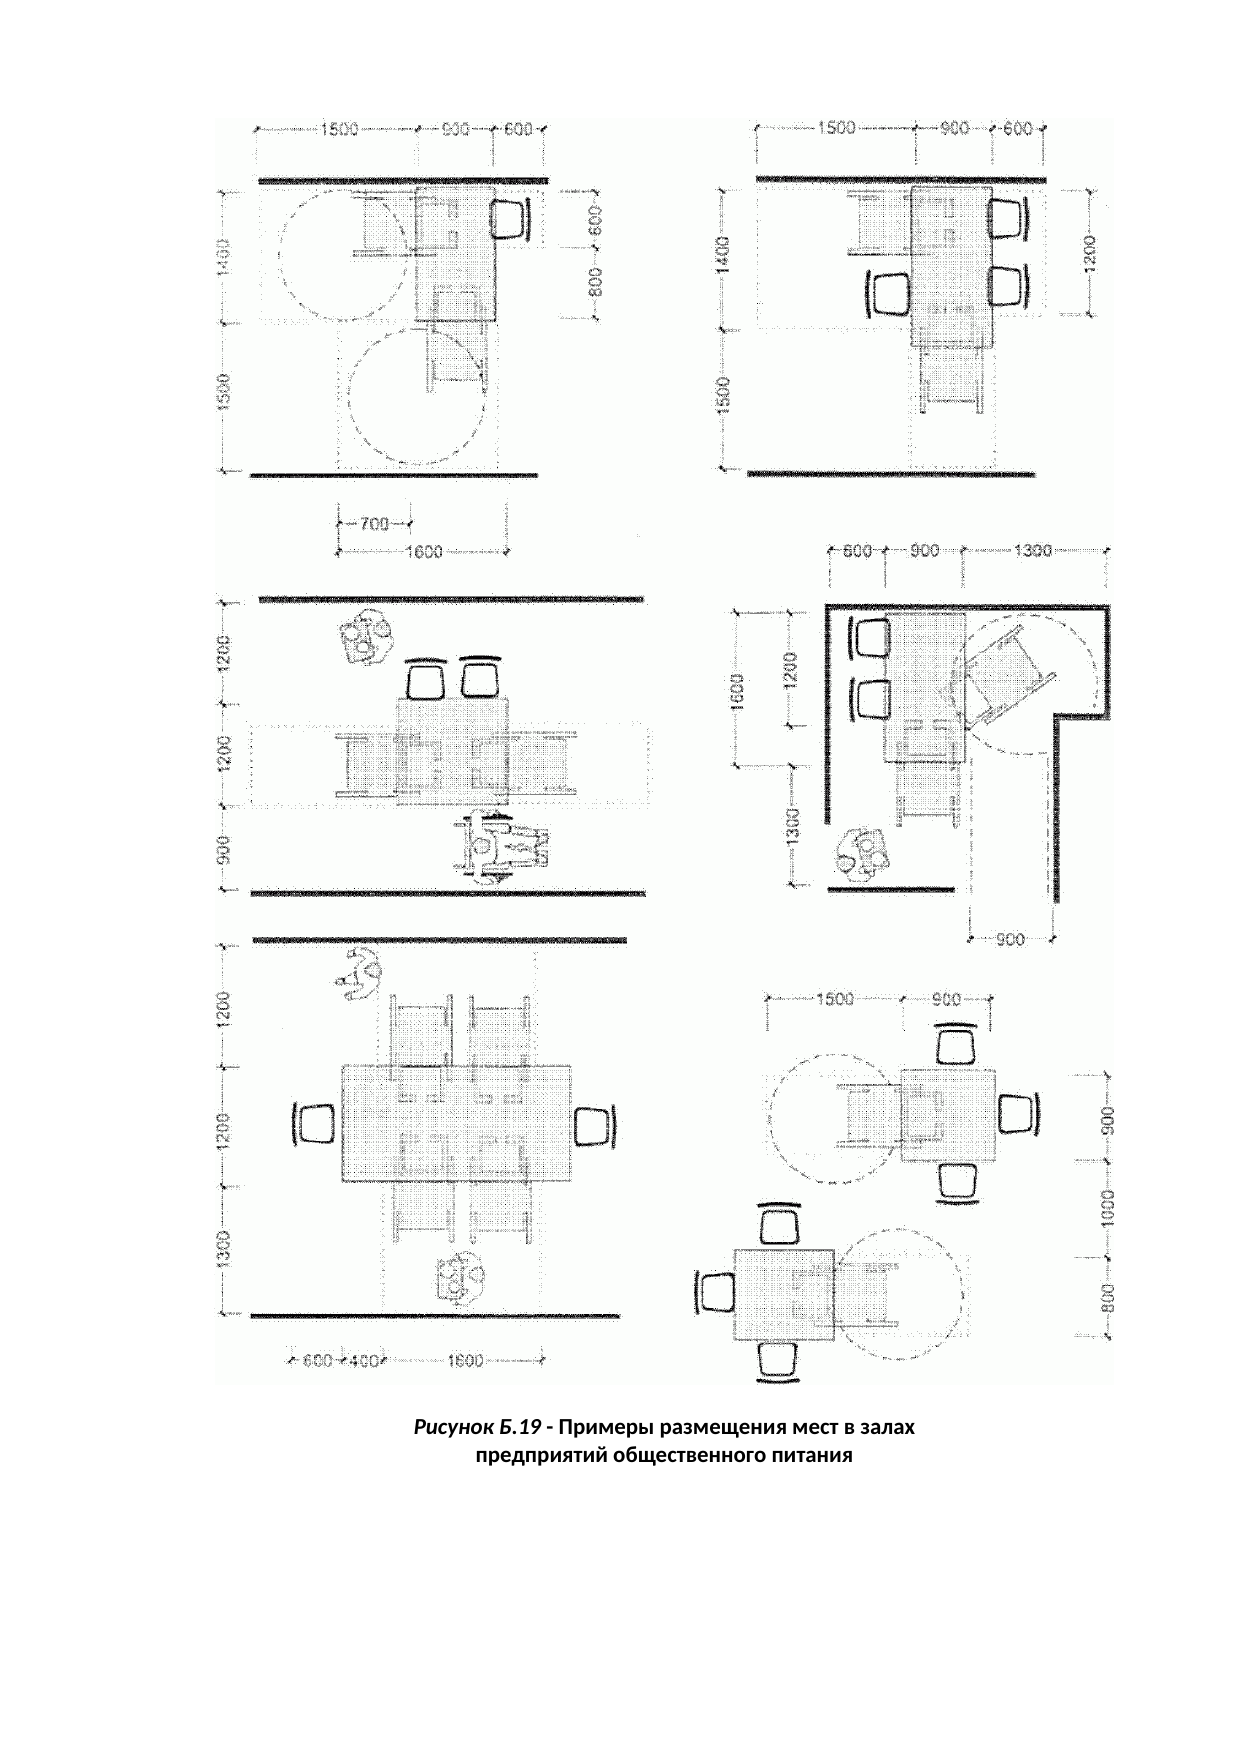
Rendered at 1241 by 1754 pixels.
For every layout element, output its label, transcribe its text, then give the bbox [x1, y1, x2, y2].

text Рисунок Б.19 - Примеры размещения мест в залах [177, 1412, 1152, 1440]
text предприятий общественного питания [177, 1440, 1152, 1468]
picture [214, 118, 1114, 1385]
